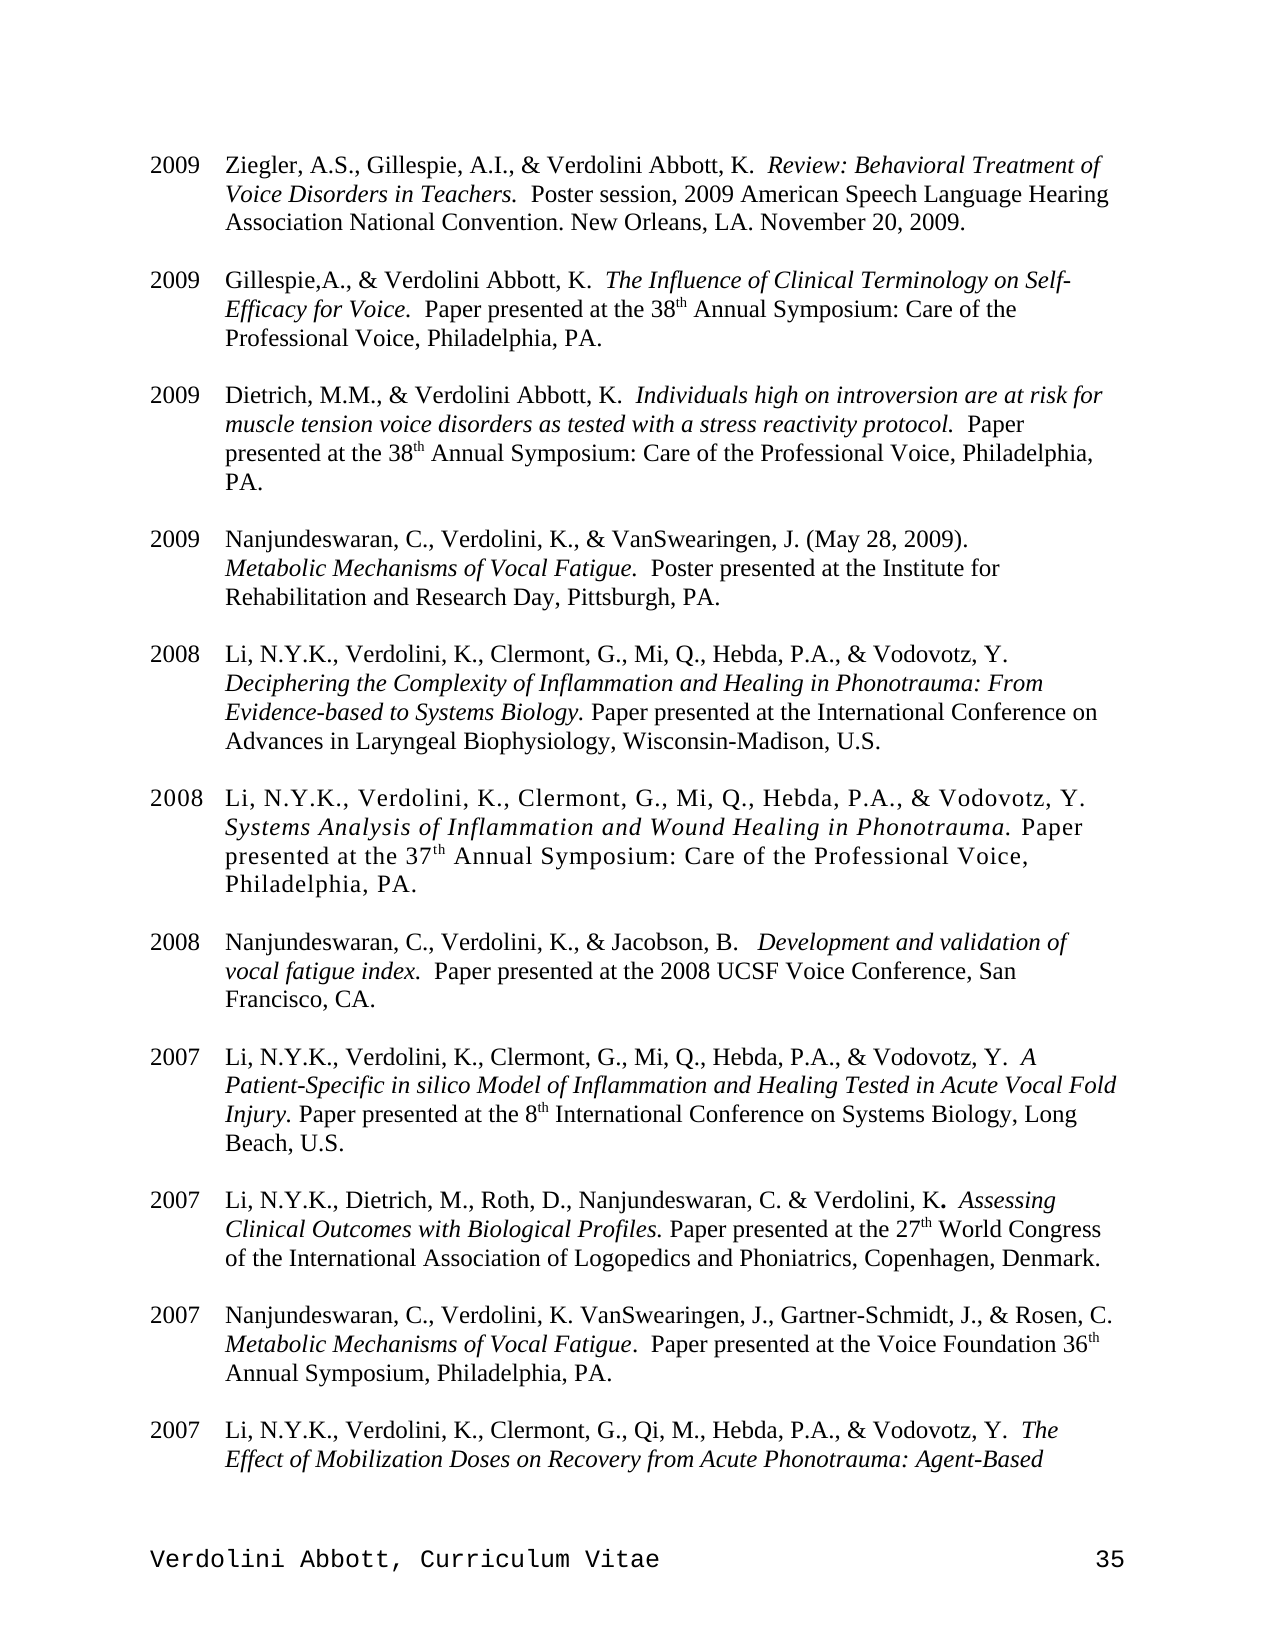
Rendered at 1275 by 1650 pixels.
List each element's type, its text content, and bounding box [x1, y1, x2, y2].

text 2007 Nanjundeswaran, C., Verdolini, K. VanSwearingen, J., Gartner-Schmidt, J., & Rosen, C. Metabolic Mechanisms of Vocal Fatigue. Paper presented at the Voice Foundation 36th Annual Symposium, Philadelphia, PA. [150, 1300, 1125, 1387]
text 2007 Li, N.Y.K., Verdolini, K., Clermont, G., Mi, Q., Hebda, P.A., & Vodovotz, Y. A Patient-Specific in silico Model of Inflammation and Healing Tested in Acute Vocal Fold Injury. Paper presented at the 8th International Conference on Systems Biology, Long Beach, U.S. [150, 1042, 1125, 1157]
text 2009 Nanjundeswaran, C., Verdolini, K., & VanSwearingen, J. (May 28, 2009). Metabolic Mechanisms of Vocal Fatigue. Poster presented at the Institute for Rehabilitation and Research Day, Pittsburgh, PA. [150, 524, 1125, 610]
text 2008 Nanjundeswaran, C., Verdolini, K., & Jacobson, B. Development and validation of vocal fatigue index. Paper presented at the 2008 UCSF Voice Conference, San Francisco, CA. [150, 927, 1125, 1042]
text 2009 Gillespie,A., & Verdolini Abbott, K. The Influence of Clinical Terminology on Self-Efficacy for Voice. Paper presented at the 38th Annual Symposium: Care of the Professional Voice, Philadelphia, PA. [150, 265, 1125, 352]
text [150, 1415, 1125, 1473]
text 2009 Ziegler, A.S., Gillespie, A.I., & Verdolini Abbott, K. Review: Behavioral Treatment of Voice Disorders in Teachers. Poster session, 2009 American Speech Language Hearing Association National Convention. New Orleans, LA. November 20, 2009. [150, 150, 1125, 236]
text 2008 Li, N.Y.K., Verdolini, K., Clermont, G., Mi, Q., Hebda, P.A., & Vodovotz, Y. Systems Analysis of Inflammation and Wound Healing in Phonotrauma. Paper presented at the 37th Annual Symposium: Care of the Professional Voice, Philadelphia, PA. [150, 783, 1125, 898]
text 2009 Dietrich, M.M., & Verdolini Abbott, K. Individuals high on introversion are at risk for muscle tension voice disorders as tested with a stress reactivity protocol. Paper presented at the 38th Annual Symposium: Care of the Professional Voice, Philadelphia, PA. [150, 380, 1125, 495]
text 2007 Li, N.Y.K., Dietrich, M., Roth, D., Nanjundeswaran, C. & Verdolini, K. Assessing Clinical Outcomes with Biological Profiles. Paper presented at the 27th World Congress of the International Association of Logopedics and Phoniatrics, Copenhagen, Denmark. [150, 1185, 1125, 1272]
list 2008 Li, N.Y.K., Verdolini, K., Clermont, G., Mi, Q., Hebda, P.A., & Vodovotz, Y. Deciphering the Complexity of Inflammation and Healing in Phonotrauma: From Evidence-based to Systems Biology. Paper presented at the International Conference on Advances in Laryngeal Biophysiology, Wisconsin-Madison, U.S. [150, 639, 1125, 754]
